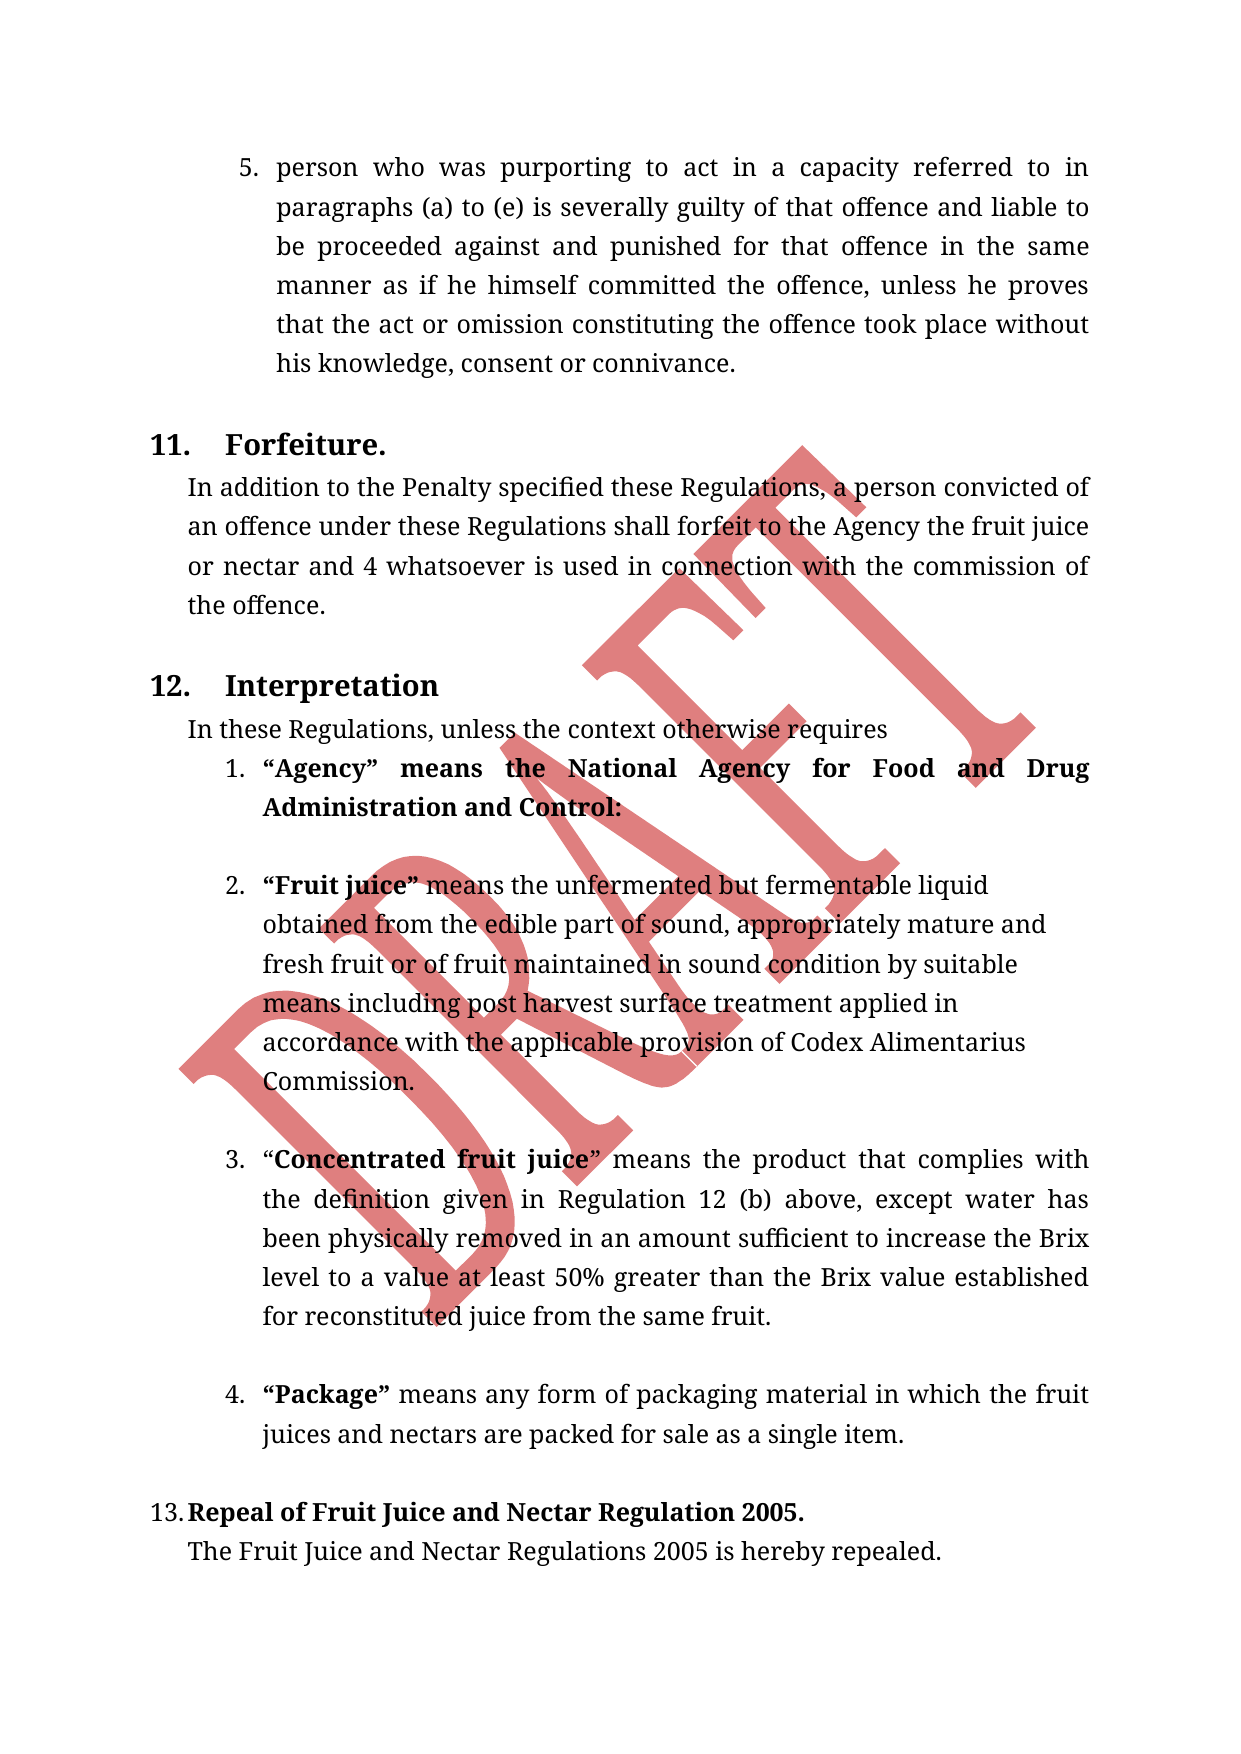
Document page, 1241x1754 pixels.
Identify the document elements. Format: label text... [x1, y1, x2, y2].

list Interpretation [150, 666, 1090, 705]
text In addition to the Penalty specified these Regulations, a person convicted of an offence under these Regulations shall forfeit to the Agency the fruit juice or nectar and 4 whatsoever is used in connection with the commission of the offence. [187, 470, 1090, 621]
list “Concentrated fruit juice” means the product that complies with the definition given in Regulation 12 (b) above, except water has been physically removed in an amount sufficient to increase the Brix level to a value at least 50% greater than the Brix value established for reconstituted juice from the same fruit. [225, 1142, 1090, 1333]
list The Fruit Juice and Nectar Regulations 2005 is hereby repealed. [187, 1534, 1090, 1568]
list In these Regulations, unless the context otherwise requires [187, 711, 1090, 745]
list Repeal of Fruit Juice and Nectar Regulation 2005. [150, 1494, 1090, 1529]
list “Package” means any form of packaging material in which the fruit juices and nectars are packed for sale as a single item. [225, 1377, 1090, 1450]
list “Fruit juice” means the unfermented but fermentable liquid obtained from the edible part of sound, appropriately mature and fresh fruit or of fruit maintained in sound condition by suitable means including post harvest surface treatment applied in accordance with the applicable provision of Codex Alimentarius Commission. [225, 868, 1090, 1098]
list person who was purporting to act in a capacity referred to in paragraphs (a) to (e) is severally guilty of that offence and liable to be proceeded against and punished for that offence in the same manner as if he himself committed the offence, unless he proves that the act or omission constituting the offence took place without his knowledge, consent or connivance. [239, 150, 1090, 380]
list Forfeiture. [150, 424, 1090, 464]
list “Agency” means the National Agency for Food and Drug Administration and Control: [225, 750, 1090, 824]
